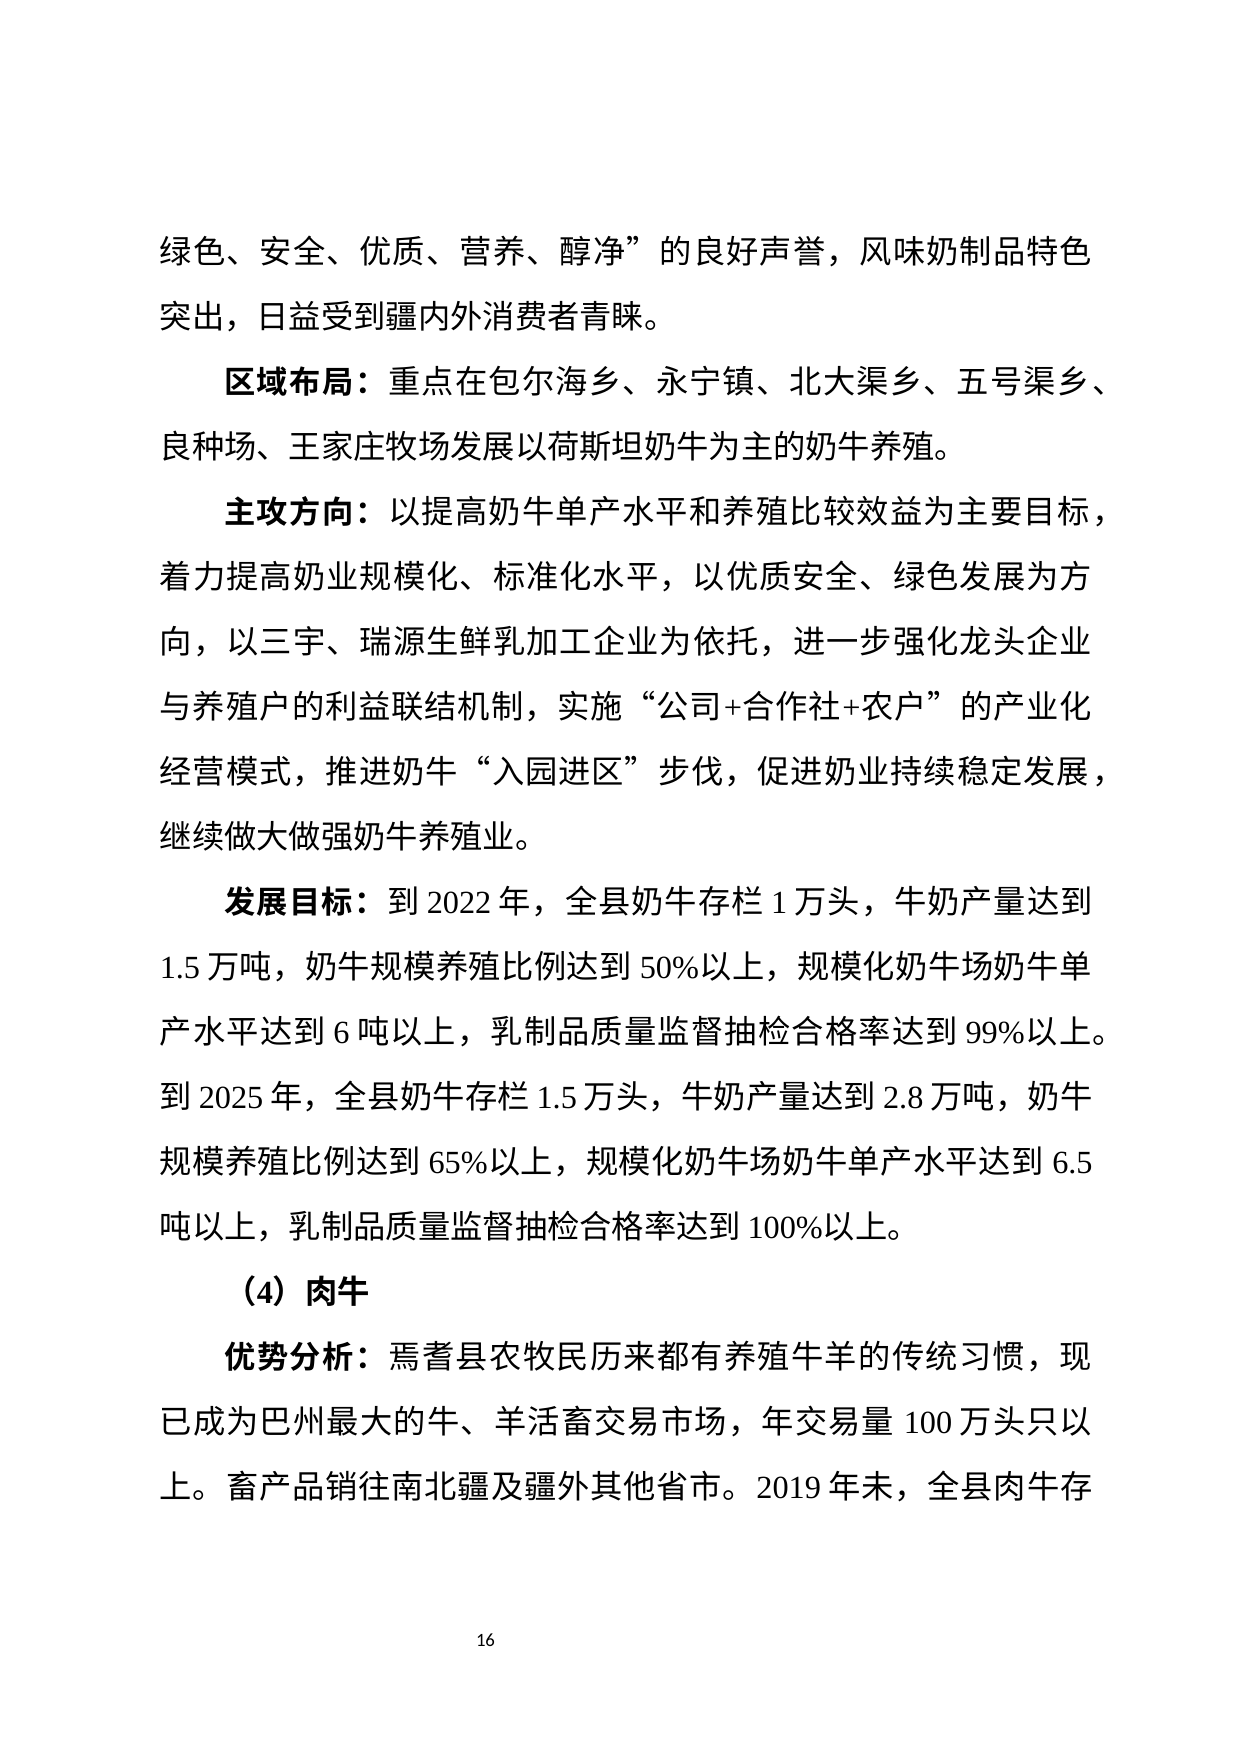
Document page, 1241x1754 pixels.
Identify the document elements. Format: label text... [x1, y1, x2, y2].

text （4）肉牛 [159, 1257, 1092, 1322]
text 主攻方向：以提高奶牛单产水平和养殖比较效益为主要目标，着力提高奶业规模化、标准化水平，以优质安全、绿色发展为方向，以三宇、瑞源生鲜乳加工企业为依托，进一步强化龙头企业与养殖户的利益联结机制，实施“公司+合作社+农户”的产业化经营模式，推进奶牛“入园进区”步伐，促进奶业持续稳定发展，继续做大做强奶牛养殖业。 [159, 477, 1092, 867]
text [159, 217, 1092, 347]
text 发展目标：到2022年，全县奶牛存栏1万头，牛奶产量达到1.5万吨，奶牛规模养殖比例达到50%以上，规模化奶牛场奶牛单产水平达到6吨以上，乳制品质量监督抽检合格率达到99%以上。到2025年，全县奶牛存栏1.5万头，牛奶产量达到2.8万吨，奶牛规模养殖比例达到65%以上，规模化奶牛场奶牛单产水平达到6.5吨以上，乳制品质量监督抽检合格率达到100%以上。 [159, 867, 1092, 1257]
text 区域布局：重点在包尔海乡、永宁镇、北大渠乡、五号渠乡、良种场、王家庄牧场发展以荷斯坦奶牛为主的奶牛养殖。 [159, 347, 1092, 477]
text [159, 1322, 1092, 1517]
